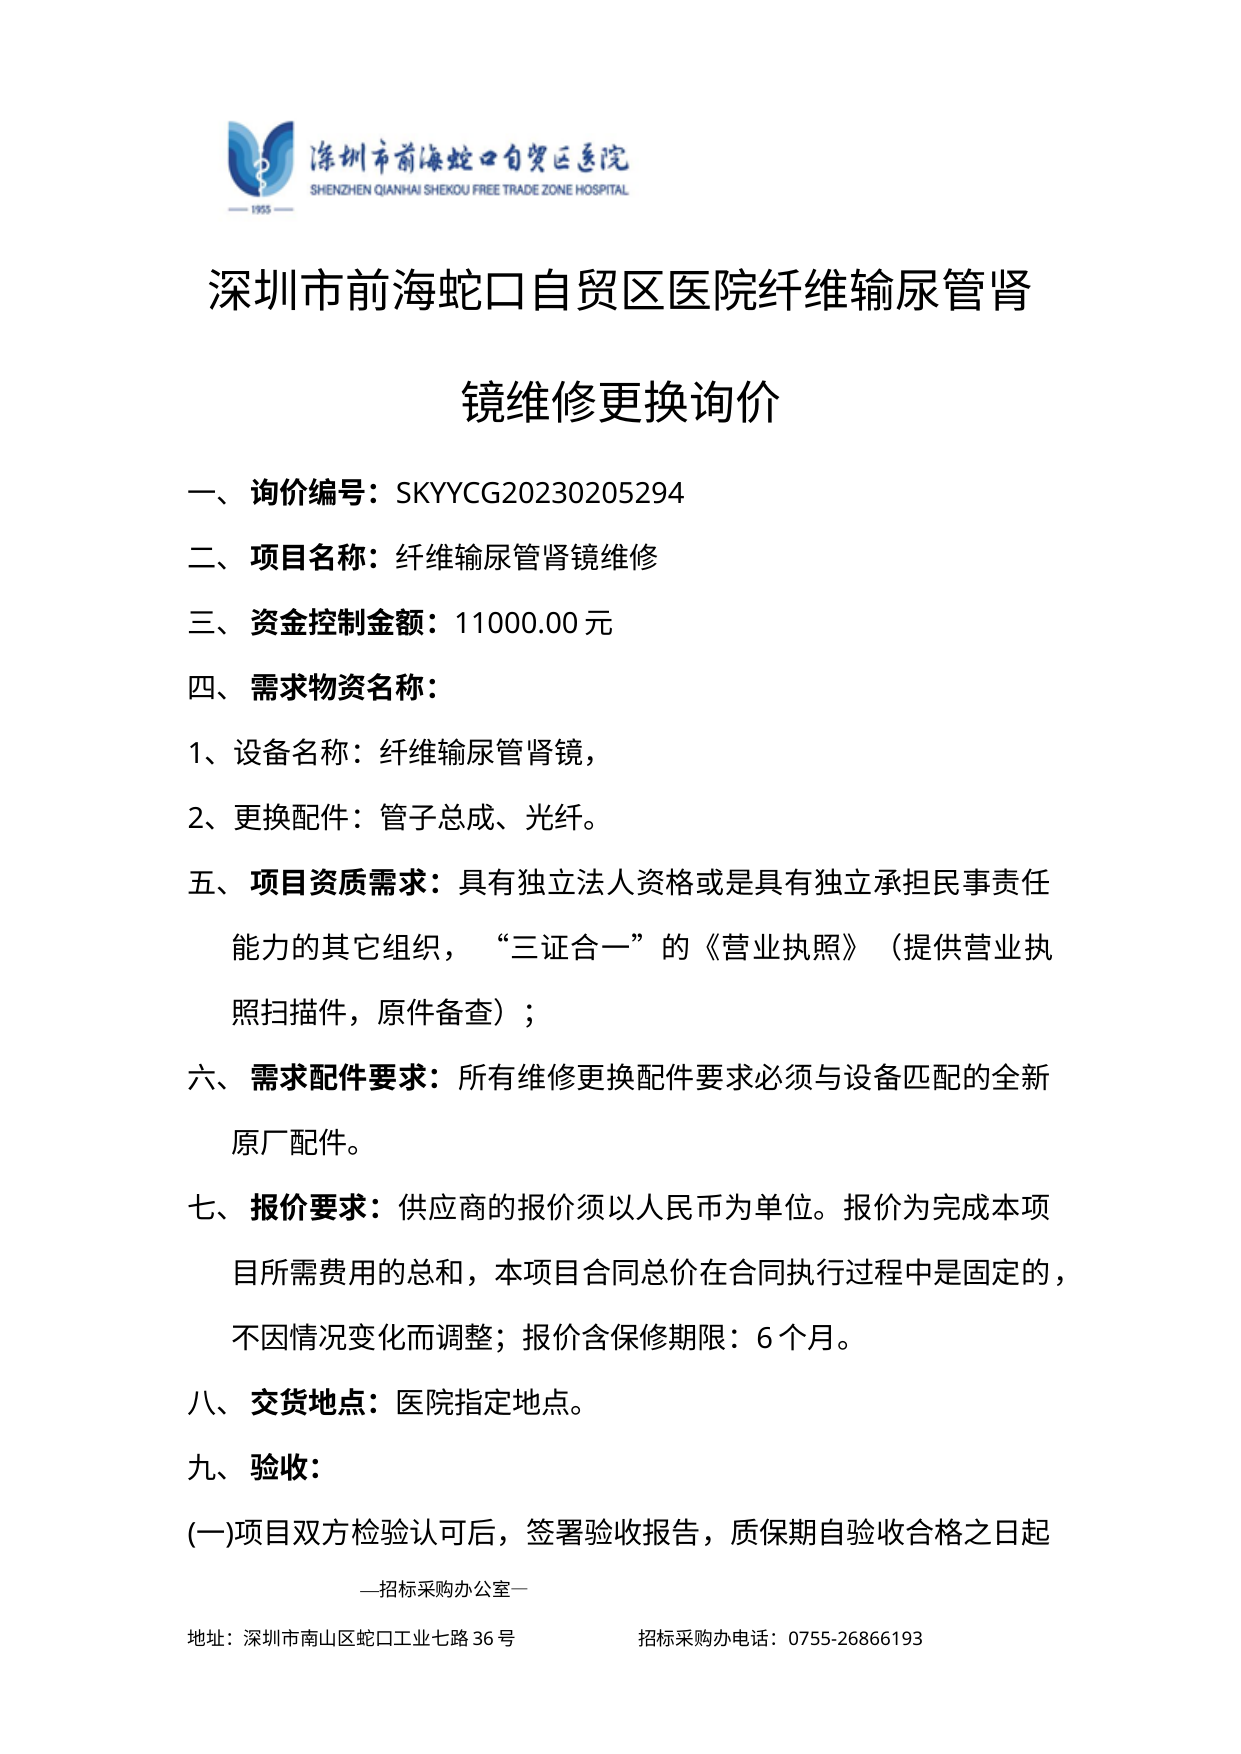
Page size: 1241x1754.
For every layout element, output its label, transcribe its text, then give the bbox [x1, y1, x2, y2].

text 2、更换配件：管子总成、光纤。 [187, 783, 1053, 848]
list 验收： [187, 1433, 1053, 1498]
list 项目资质需求：具有独立法人资格或是具有独立承担民事责任能力的其它组织， “三证合一”的《营业执照》（提供营业执照扫描件，原件备查）； [187, 848, 1053, 1043]
list 项目双方检验认可后，签署验收报告，质保期自验收合格之日起算； [187, 1498, 1053, 1563]
list 询价编号：SKYYCG20230205294 [187, 458, 1053, 523]
picture [204, 88, 656, 236]
list 交货地点：医院指定地点。 [187, 1368, 1053, 1433]
list 项目名称：纤维输尿管肾镜维修 [187, 523, 1053, 588]
list 需求配件要求：所有维修更换配件要求必须与设备匹配的全新原厂配件。 [187, 1043, 1053, 1173]
list 报价要求：供应商的报价须以人民币为单位。报价为完成本项目所需费用的总和，本项目合同总价在合同执行过程中是固定的，不因情况变化而调整；报价含保修期限：6个月。 [187, 1173, 1053, 1368]
list 资金控制金额：11000.00元 [187, 588, 1053, 653]
text 1、设备名称：纤维输尿管肾镜， [187, 718, 1053, 783]
text 深圳市前海蛇口自贸区医院纤维输尿管肾镜维修更换询价 [187, 239, 1053, 448]
list 需求物资名称： [187, 653, 1053, 718]
